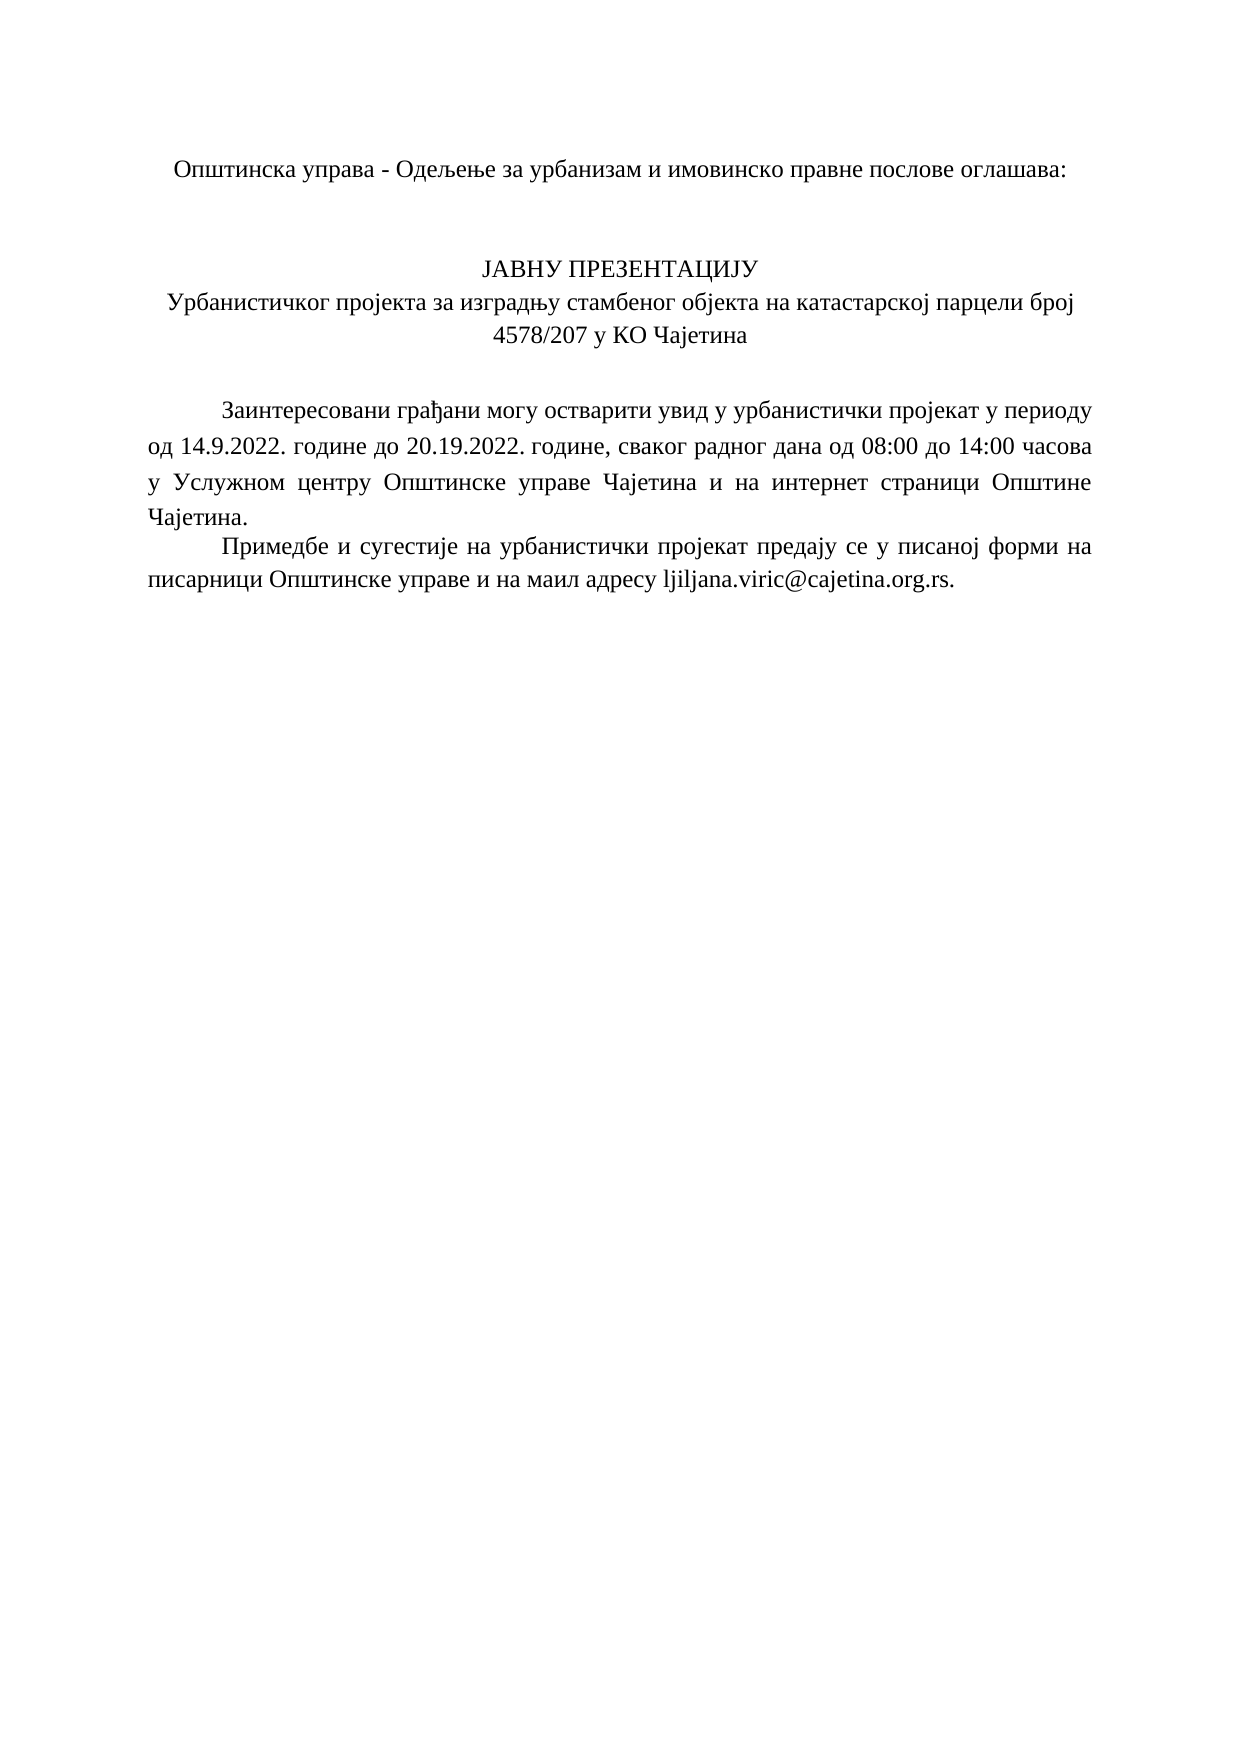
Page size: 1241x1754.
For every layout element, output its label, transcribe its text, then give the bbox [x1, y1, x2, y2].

text Заинтересовани грађани могу остварити увид у урбанистички пројекат у периоду од 14.9.2022. године до 20.19.2022. године, сваког радног дана од 08:00 до 14:00 часова у Услужном центру Општинске управе Чајетина и на интернет страници Општине Чајетина. [148, 389, 1093, 531]
text Примедбе и сугестије на урбанистички пројекат предају се у писаној форми на писарници Општинске управе и на маил адресу ljiljana.viric@cajetina.org.rs. [148, 531, 1093, 593]
text ЈАВНУ ПРЕЗЕНТАЦИЈУ [148, 254, 1093, 283]
text Општинска управа - Одељење за урбанизам и имовинско правне послове оглашава: [148, 148, 1093, 183]
text Урбанистичког пројекта за изградњу стамбеног објекта на катастарској парцели број 4578/207 у КО Чајетина [148, 287, 1093, 349]
